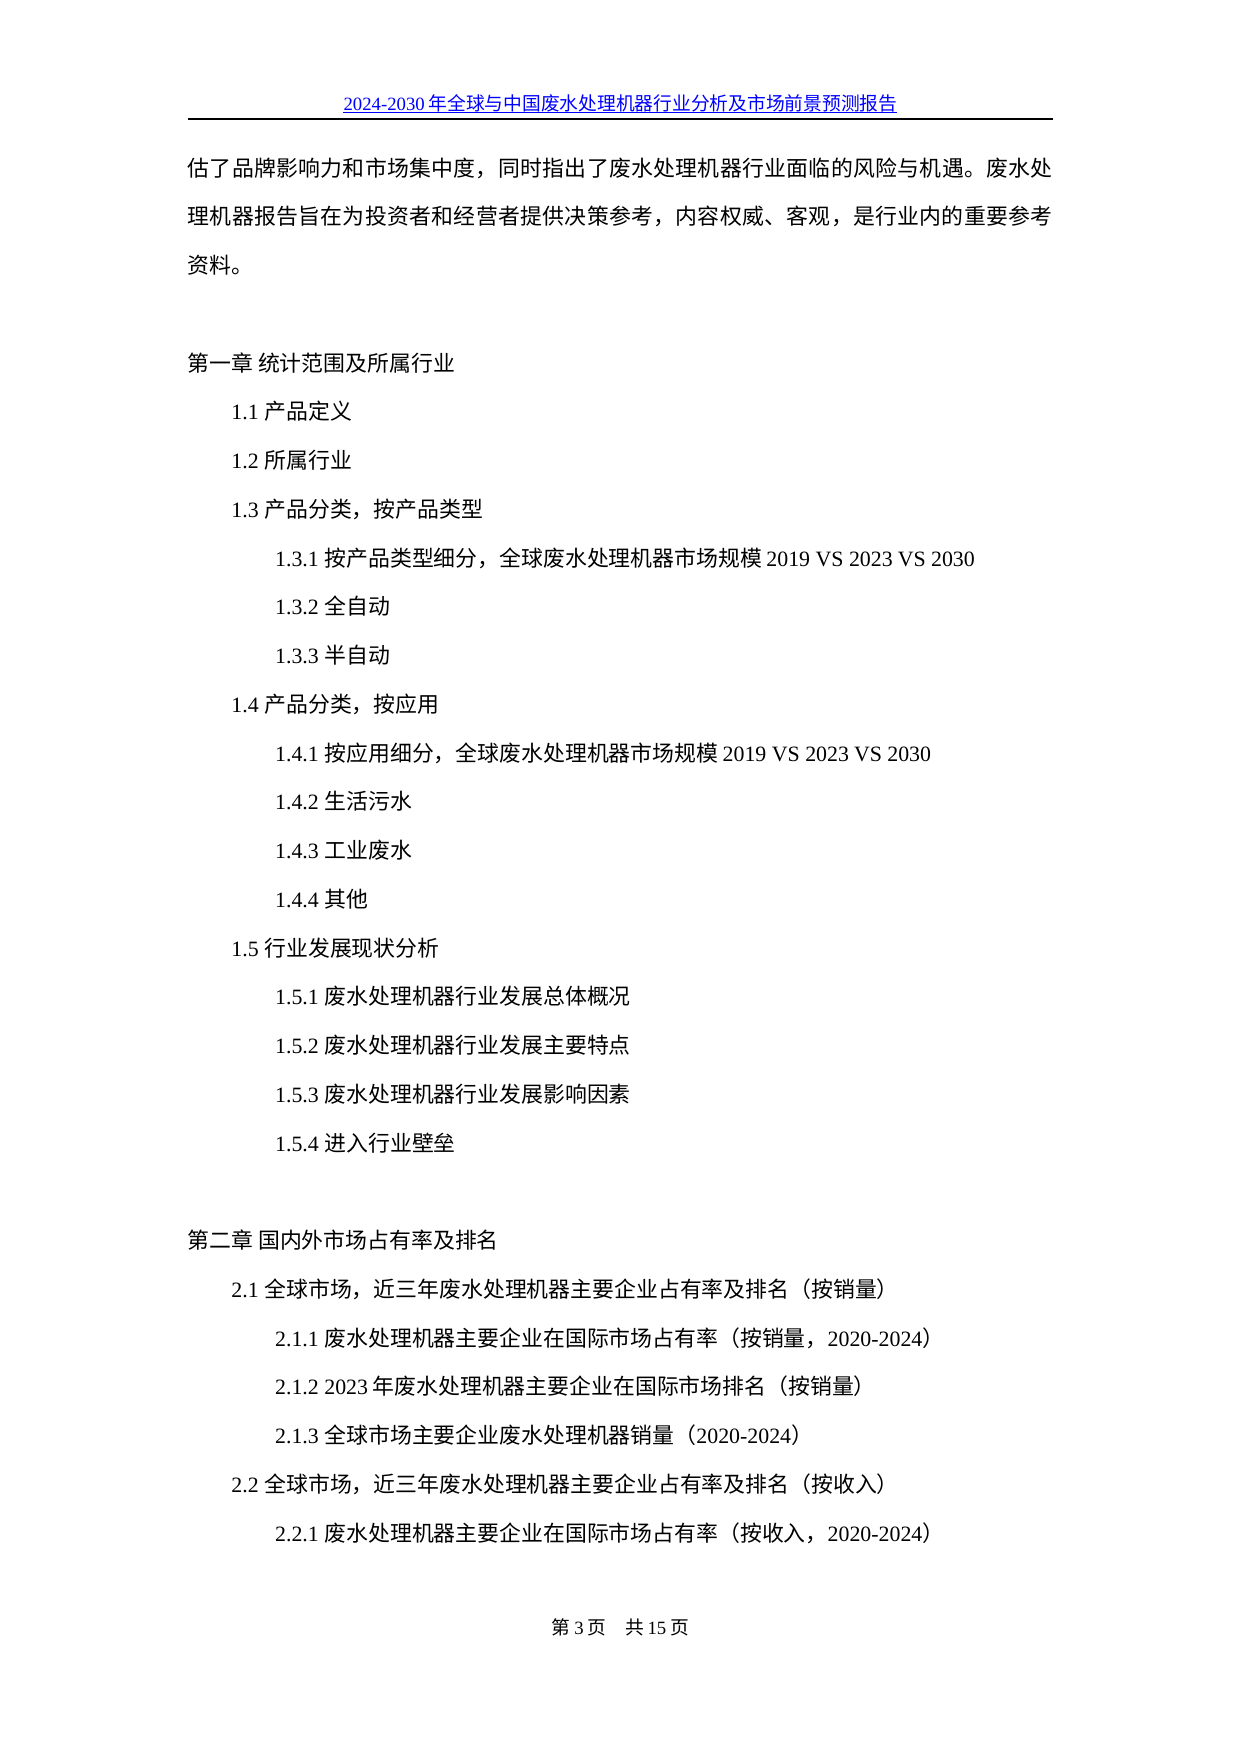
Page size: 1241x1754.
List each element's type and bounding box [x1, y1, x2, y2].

text [187, 150, 1053, 1548]
